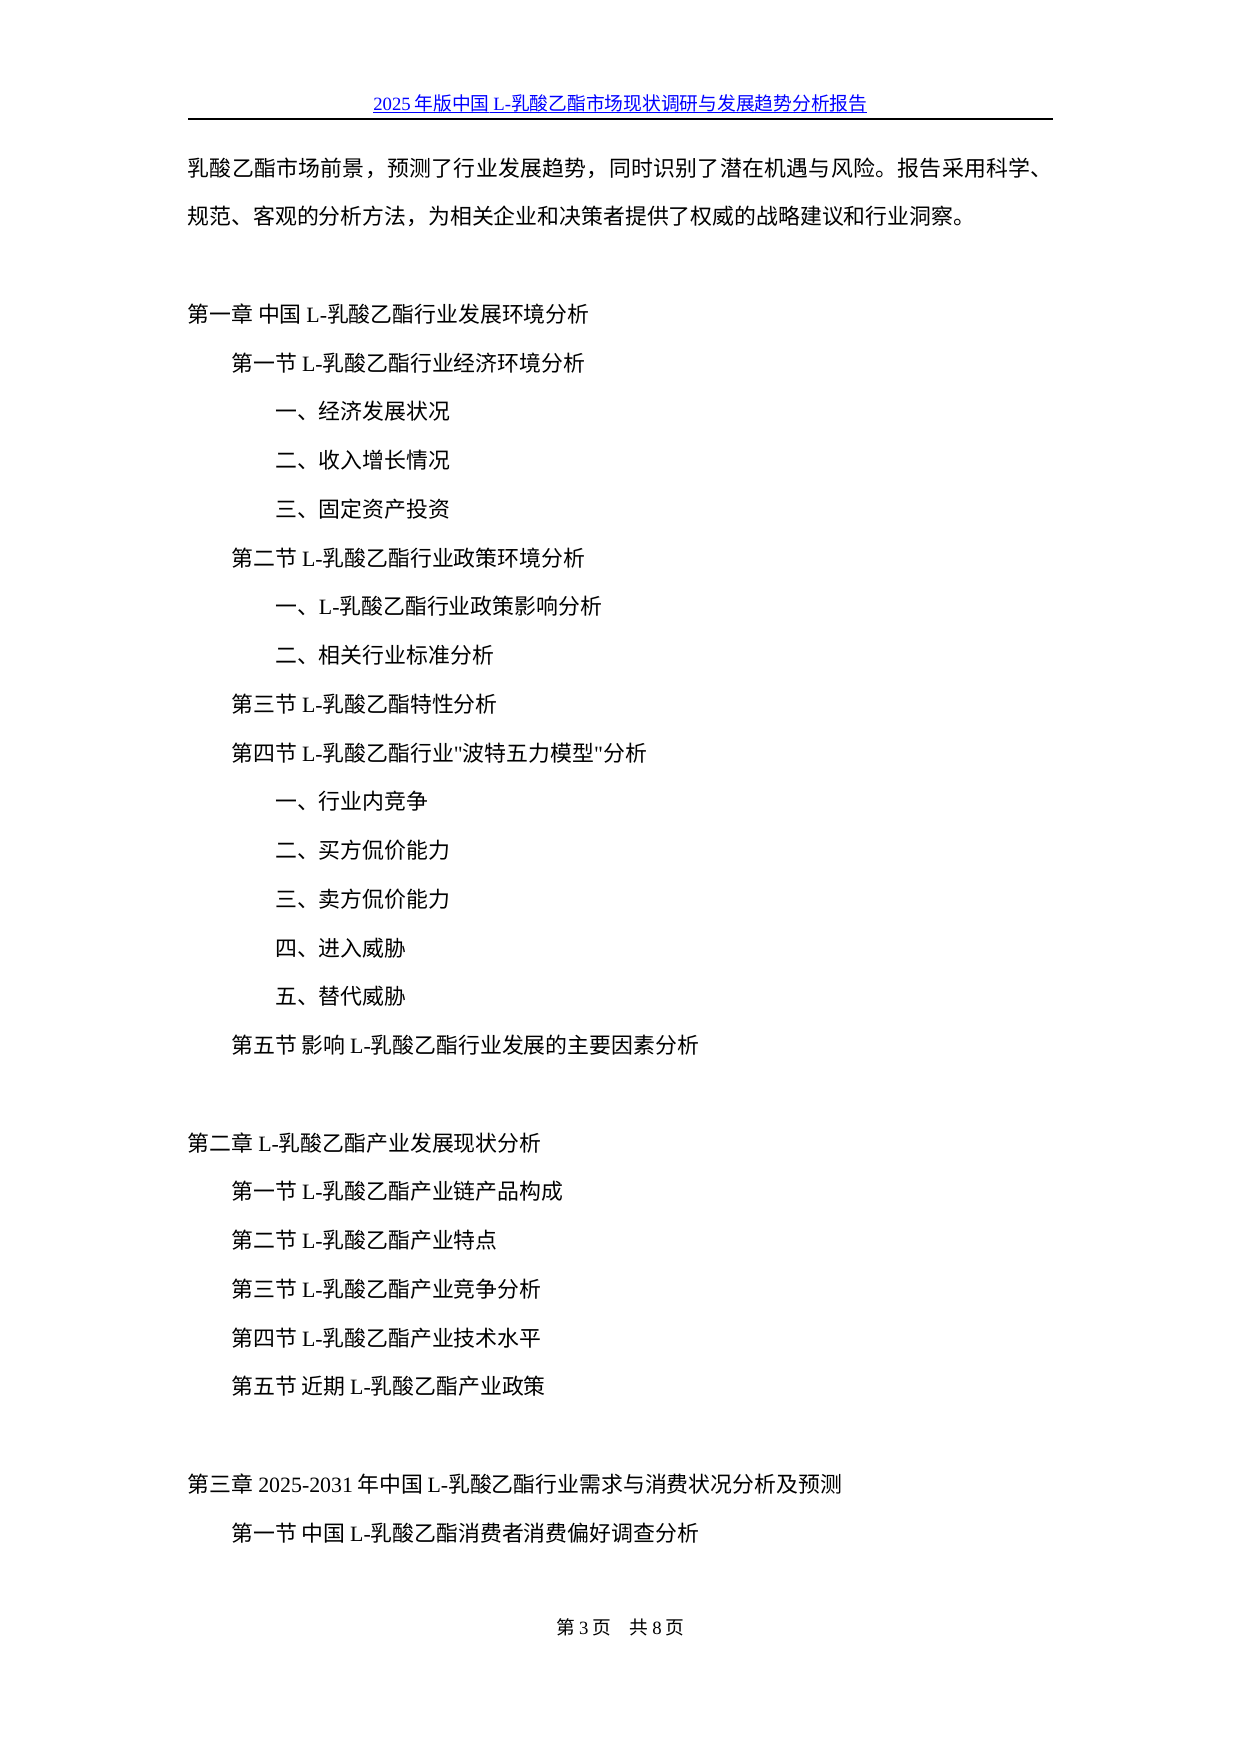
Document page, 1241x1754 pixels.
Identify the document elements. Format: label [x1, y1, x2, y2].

text [187, 150, 1053, 1548]
